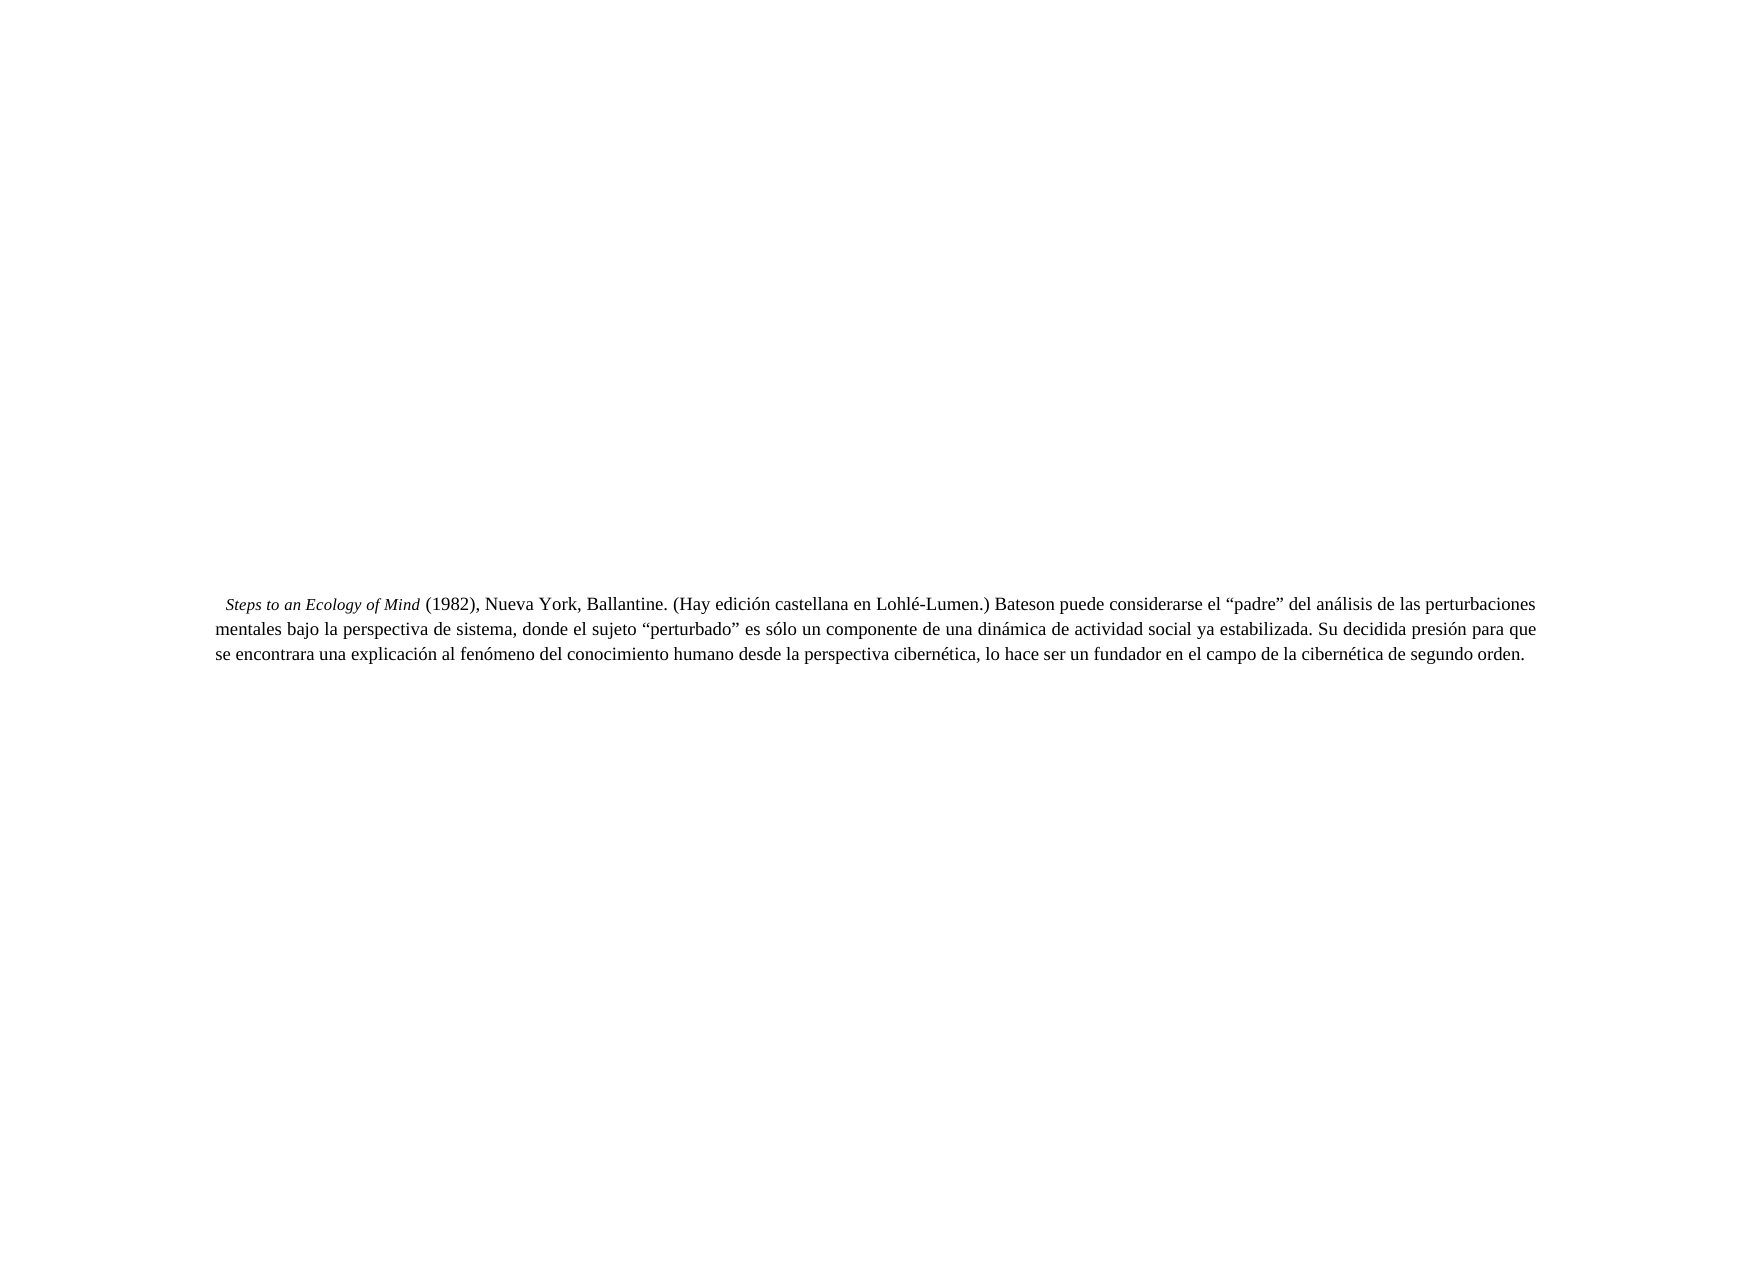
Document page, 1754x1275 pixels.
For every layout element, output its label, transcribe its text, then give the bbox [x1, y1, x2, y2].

text Steps to an Ecology of Mind (1982), Nueva York, Ballantine. (Hay edición castellana en Lohlé-Lumen.) Bateson puede considerarse el “padre” del análisis de las perturbaciones mentales bajo la perspectiva de sistema, donde el sujeto “perturbado” es sólo un componente de una dinámica de actividad social ya estabilizada. Su decidida presión para que se encontrara una explicación al fenómeno del conocimiento humano desde la perspectiva cibernética, lo hace ser un fundador en el campo de la cibernética de segundo orden. [215, 590, 1539, 665]
